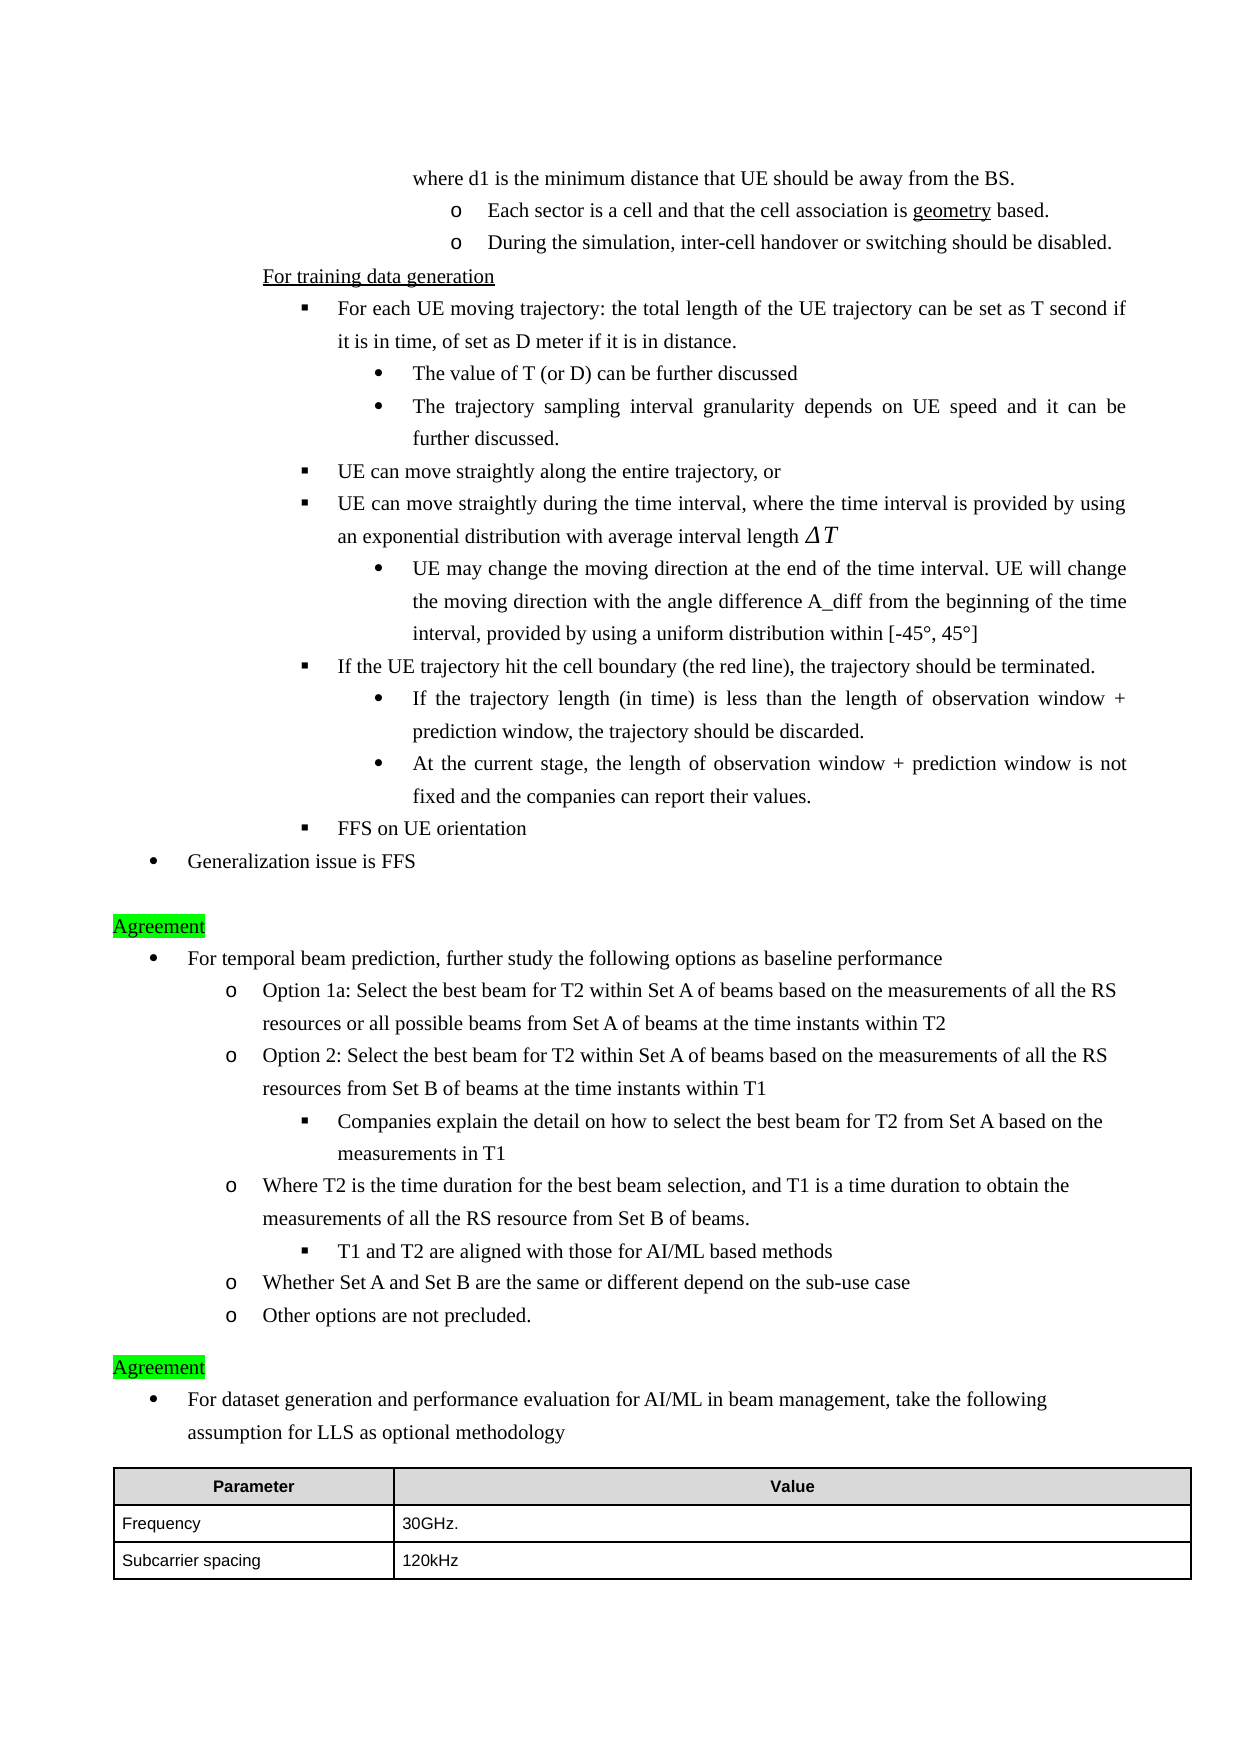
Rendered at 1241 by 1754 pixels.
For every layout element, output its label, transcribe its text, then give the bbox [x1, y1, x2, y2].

list UE can move straightly during the time interval, where the time interval is provided by using an exponential distribution with average interval length [300, 487, 1128, 552]
list The trajectory sampling interval granularity depends on UE speed and it can be further discussed. [375, 389, 1128, 454]
list Companies explain the detail on how to select the best beam for T2 from Set A based on the measurements in T1 [300, 1104, 1128, 1169]
list For training data generation [262, 259, 1128, 292]
table_header Parameter [115, 1469, 393, 1504]
list For temporal beam prediction, further study the following options as baseline performance [150, 942, 1128, 974]
list Where T2 is the time duration for the best beam selection, and T1 is a time duration to obtain the measurements of all the RS resource from Set B of beams. [225, 1169, 1128, 1234]
list If the UE trajectory hit the cell boundary (the red line), the trajectory should be terminated. [300, 649, 1128, 682]
list For each UE moving trajectory: the total length of the UE trajectory can be set as T second if it is in time, of set as D meter if it is in distance. [300, 292, 1128, 357]
table_cell Subcarrier spacing [115, 1543, 393, 1578]
list Option 1a: Select the best beam for T2 within Set A of beams based on the measurements of all the RS resources or all possible beams from Set A of beams at the time instants within T2 [225, 974, 1128, 1039]
list Other options are not precluded. [225, 1299, 1128, 1332]
text Agreement [112, 909, 1128, 942]
list FFS on UE orientation [300, 812, 1128, 844]
list During the simulation, inter-cell handover or switching should be disabled. [450, 227, 1128, 259]
table_cell 120kHz [395, 1543, 1190, 1578]
list where d1 is the minimum distance that UE should be away from the BS. [412, 162, 1128, 194]
text Agreement [112, 1351, 1128, 1383]
list For dataset generation and performance evaluation for AI/ML in beam management, take the following assumption for LLS as optional methodology [150, 1383, 1128, 1448]
list At the current stage, the length of observation window + prediction window is not fixed and the companies can report their values. [375, 747, 1128, 812]
list If the trajectory length (in time) is less than the length of observation window + prediction window, the trajectory should be discarded. [375, 682, 1128, 747]
list UE may change the moving direction at the end of the time interval. UE will change the moving direction with the angle difference A_diff from the beginning of the time interval, provided by using a uniform distribution within [-45°, 45°] [375, 552, 1128, 649]
table_header Value [395, 1469, 1190, 1504]
list Whether Set A and Set B are the same or different depend on the sub-use case [225, 1267, 1128, 1299]
list Each sector is a cell and that the cell association is geometry based. [450, 194, 1128, 227]
list T1 and T2 are aligned with those for AI/ML based methods [300, 1234, 1128, 1267]
list UE can move straightly along the entire trajectory, or [300, 454, 1128, 487]
list The value of T (or D) can be further discussed [375, 357, 1128, 389]
list Option 2: Select the best beam for T2 within Set A of beams based on the measurements of all the RS resources from Set B of beams at the time instants within T1 [225, 1039, 1128, 1104]
list Generalization issue is FFS [150, 844, 1128, 877]
table_cell Frequency [115, 1506, 393, 1541]
table_cell 30GHz. [395, 1506, 1190, 1541]
